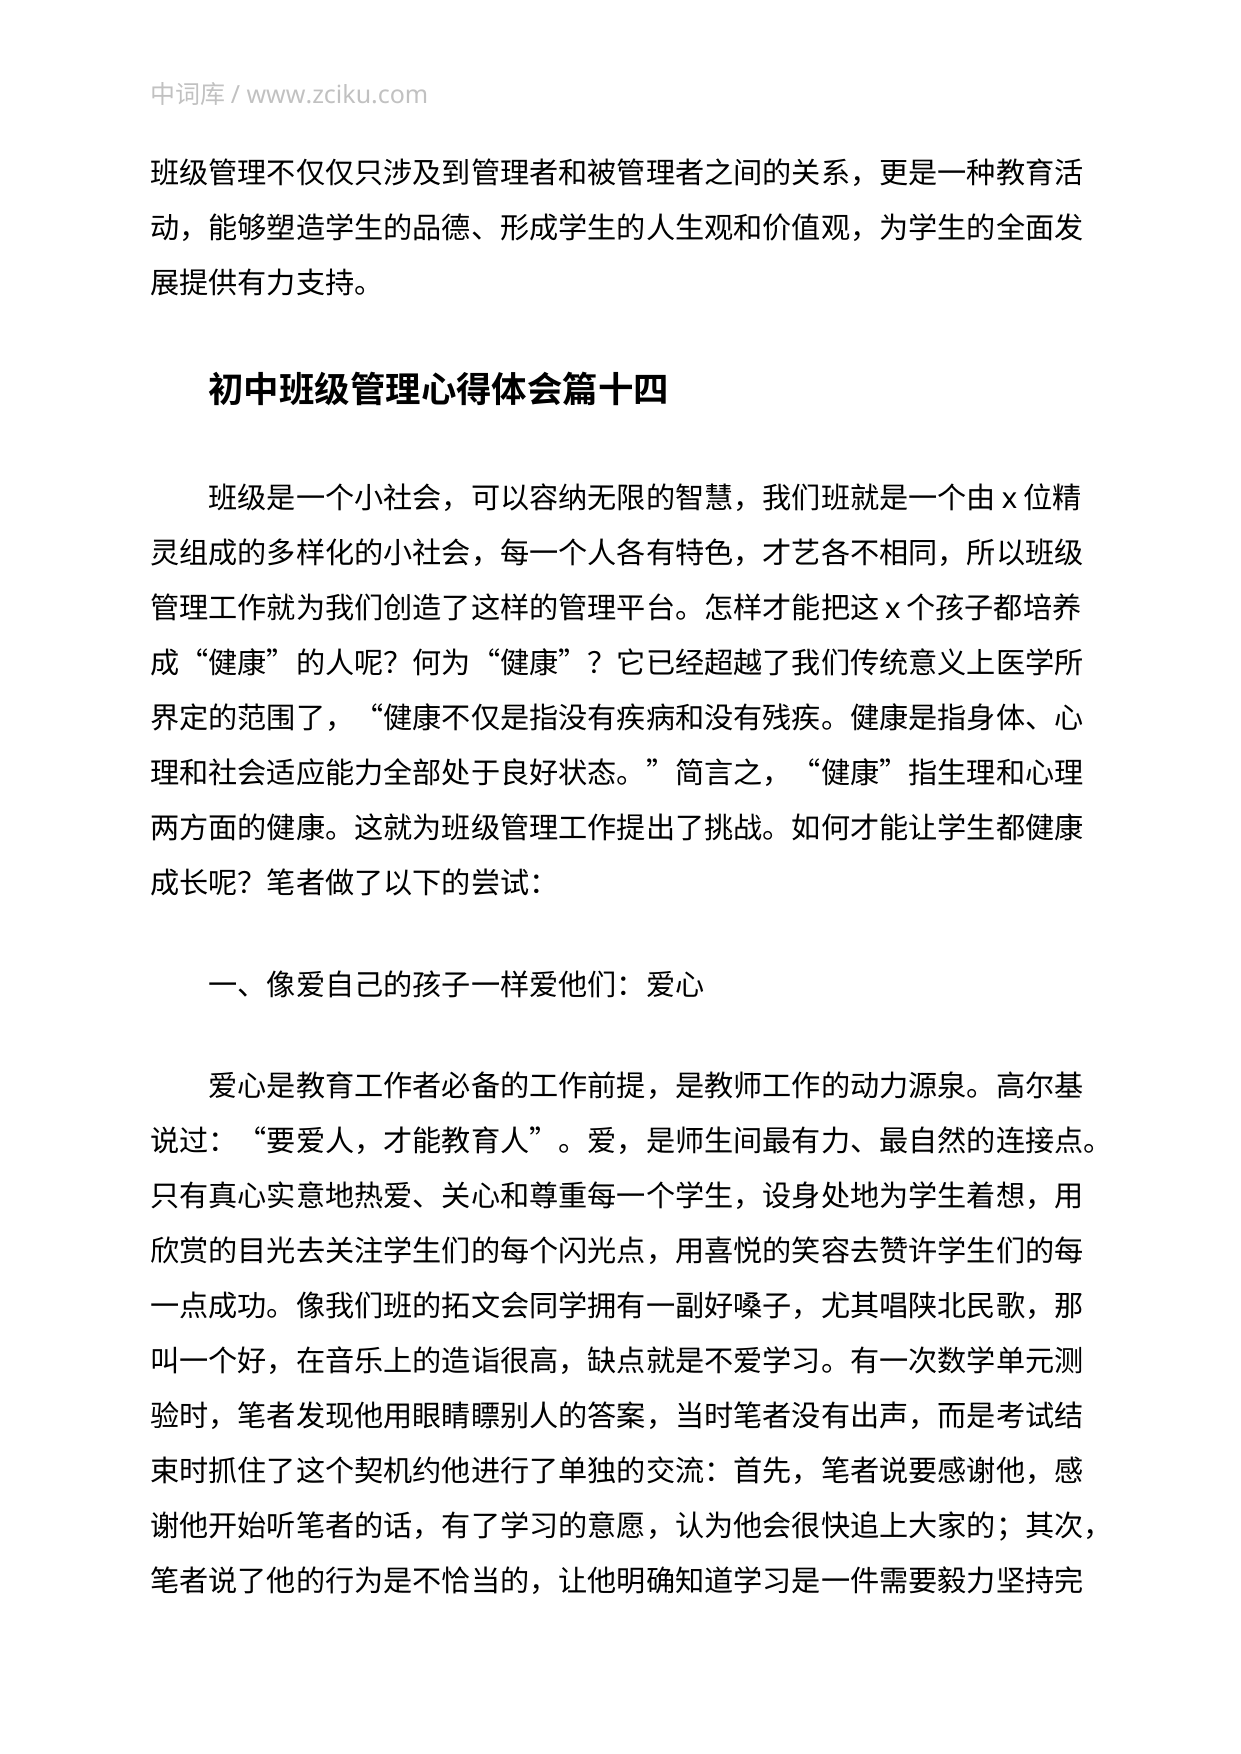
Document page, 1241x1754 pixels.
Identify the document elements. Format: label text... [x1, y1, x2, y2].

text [150, 1063, 1090, 1599]
text 初中班级管理心得体会篇十四 [150, 362, 1090, 413]
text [150, 150, 1090, 302]
text 一、像爱自己的孩子一样爱他们：爱心 [150, 961, 1090, 1003]
text 班级是一个小社会，可以容纳无限的智慧，我们班就是一个由x位精灵组成的多样化的小社会，每一个人各有特色，才艺各不相同，所以班级管理工作就为我们创造了这样的管理平台。怎样才能把这x个孩子都培养成“健康”的人呢？何为“健康”？它已经超越了我们传统意义上医学所界定的范围了，“健康不仅是指没有疾病和没有残疾。健康是指身体、心理和社会适应能力全部处于良好状态。”简言之，“健康”指生理和心理两方面的健康。这就为班级管理工作提出了挑战。如何才能让学生都健康成长呢？笔者做了以下的尝试： [150, 475, 1090, 902]
